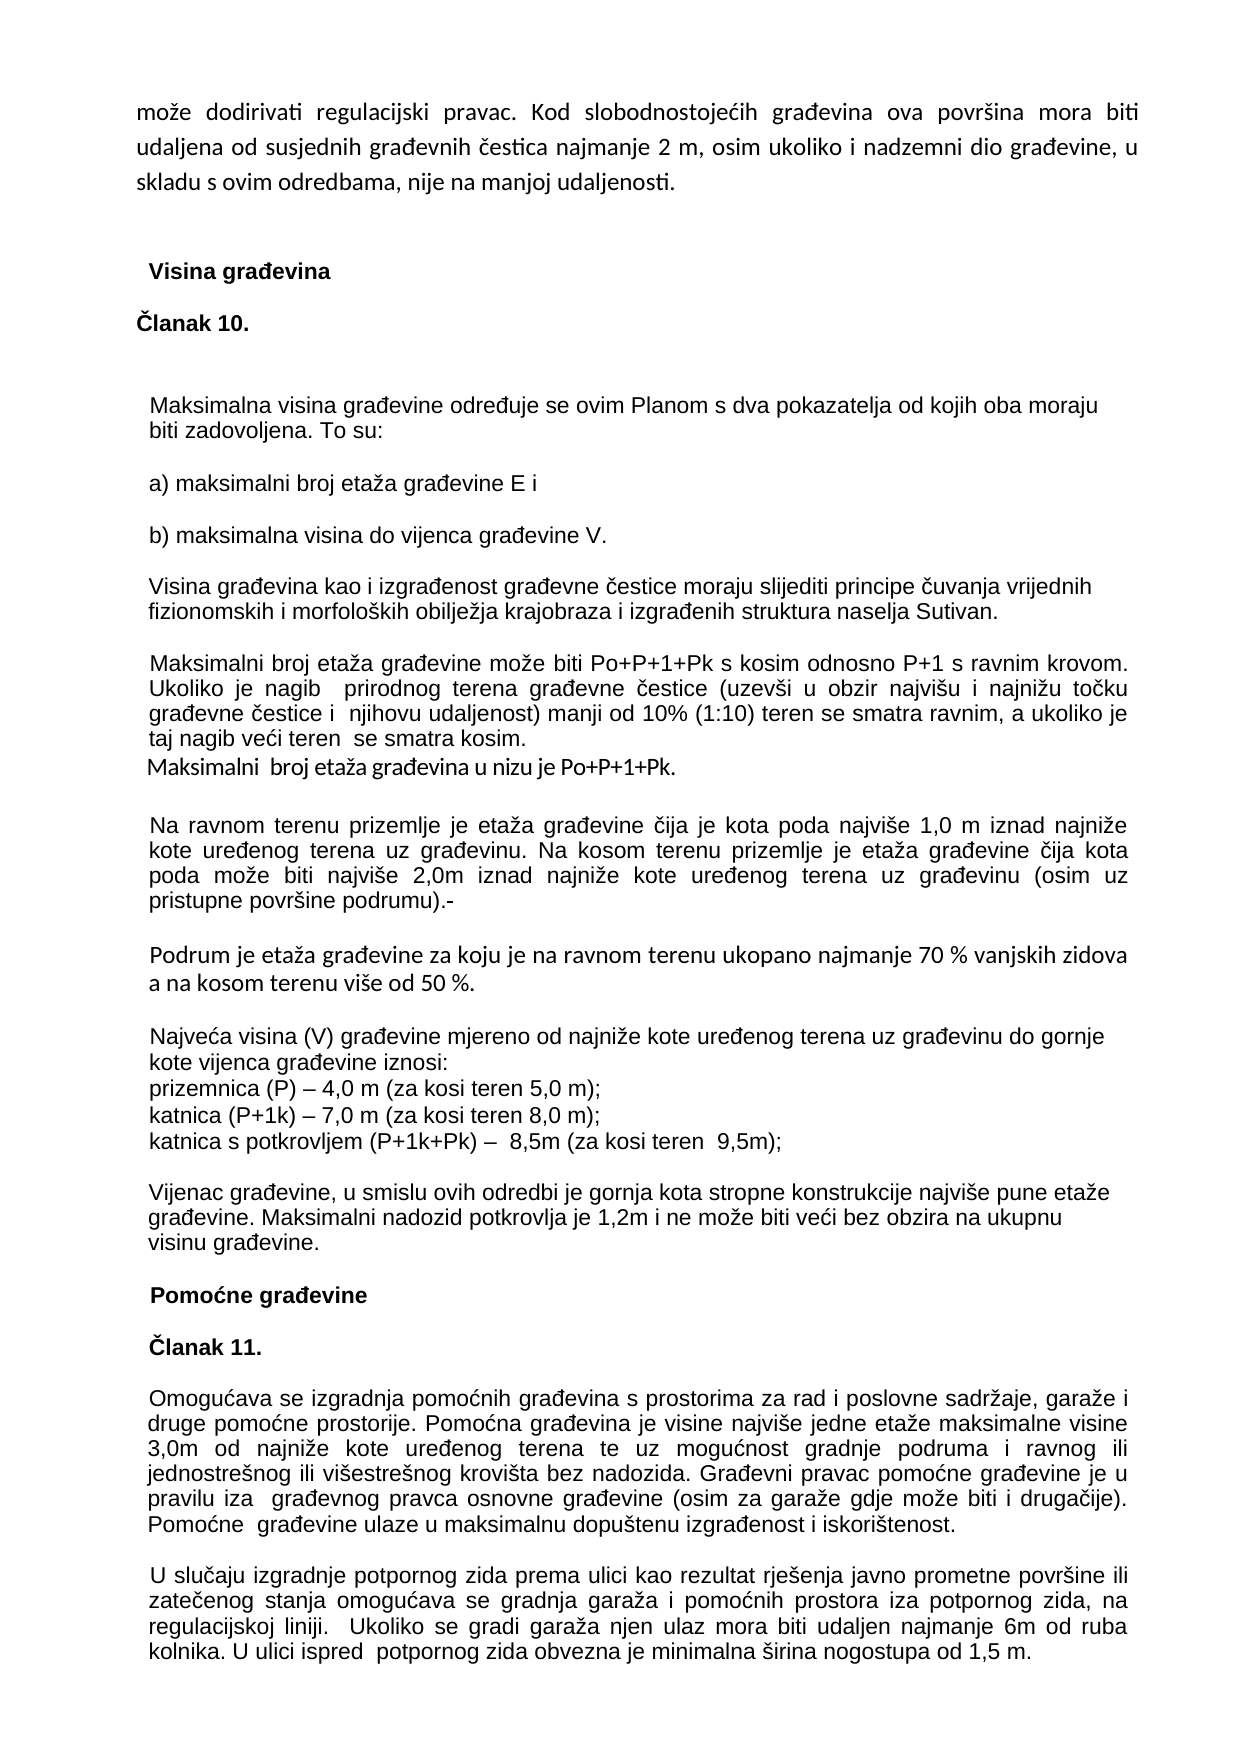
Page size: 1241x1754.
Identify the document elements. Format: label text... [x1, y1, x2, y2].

text Članak 10. [136, 310, 638, 337]
text Najveća visina (V) građevine mjereno od najniže kote uređenog terena uz građevinu do gornje kote vijenca građevine iznosi: [149, 1025, 1129, 1075]
text Visina građevina [148, 258, 1140, 284]
text katnica s potkrovljem (P+1k+Pk) – 8,5m (za kosi teren 9,5m); [149, 1128, 1140, 1154]
text Omogućava se izgradnja pomoćnih građevina s prostorima za rad i poslovne sadržaje, garaže i druge pomoćne prostorije. Pomoćna građevina je visine najviše jedne etaže maksimalne visine 3,0m od najniže kote uređenog terena te uz mogućnost gradnje podruma i ravnog ili jednostrešnog ili višestrešnog krovišta bez nadozida. Građevni pravac pomoćne građevine je u pravilu iza građevnog pravca osnovne građevine (osim za garaže gdje može biti i drugačije). Pomoćne građevine ulaze u maksimalnu dopuštenu izgrađenost i iskorištenost. [147, 1386, 1129, 1537]
text Visina građevina kao i izgrađenost građevne čestice moraju slijediti principe čuvanja vrijednih fizionomskih i morfoloških obilježja krajobraza i izgrađenih struktura naselja Sutivan. [148, 574, 1129, 624]
text prizemnica (P) – 4,0 m (za kosi teren 5,0 m); [149, 1075, 1140, 1102]
text b) maksimalna visina do vijenca građevine V. [149, 522, 1140, 549]
text Na ravnom terenu prizemlje je etaža građevine čija je kota poda najviše 1,0 m iznad najniže kote uređenog terena uz građevinu. Na kosom terenu prizemlje je etaža građevine čija kota poda može biti najviše 2,0m iznad najniže kote uređenog terena uz građevinu (osim uz pristupne površine podrumu). [148, 813, 1129, 913]
text Podrum je etaža građevine za koju je na ravnom terenu ukopano najmanje 70 % vanjskih zidova a na kosom terenu više od 50 %. [148, 940, 1129, 998]
text Članak 11. [149, 1334, 1140, 1361]
text katnica (P+1k) – 7,0 m (za kosi teren 8,0 m); [149, 1102, 1140, 1128]
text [136, 96, 1140, 196]
text Vijenac građevine, u smislu ovih odredbi je gornja kota stropne konstrukcije najviše pune etaže građevine. Maksimalni nadozid potkrovlja je 1,2m i ne može biti veći bez obzira na ukupnu visinu građevine. [148, 1180, 1129, 1255]
text Maksimalni broj etaža građevine može biti Po+P+1+Pk s kosim odnosno P+1 s ravnim krovom. Ukoliko je nagib prirodnog terena građevne čestice (uzevši u obzir najvišu i najnižu točku građevne čestice i njihovu udaljenost) manji od 10% (1:10) teren se smatra ravnim, a ukoliko je taj nagib veći teren se smatra kosim. [148, 651, 1129, 751]
text Maksimalni broj etaža građevina u nizu je Po+P+1+Pk. [136, 751, 1140, 782]
text U slučaju izgradnje potpornog zida prema ulici kao rezultat rješenja javno prometne površine ili zatečenog stanja omogućava se gradnja garaža i pomoćnih prostora iza potpornog zida, na regulacijskoj liniji. Ukoliko se gradi garaža njen ulaz mora biti udaljen najmanje 6m od ruba kolnika. U ulici ispred potpornog zida obvezna je minimalna širina nogostupa od 1,5 m. [148, 1564, 1129, 1664]
text Maksimalna visina građevine određuje se ovim Planom s dva pokazatelja od kojih oba moraju biti zadovoljena. To su: [149, 393, 1129, 443]
text Pomoćne građevine [150, 1282, 1140, 1308]
text a) maksimalni broj etaža građevine E i [149, 470, 1140, 496]
